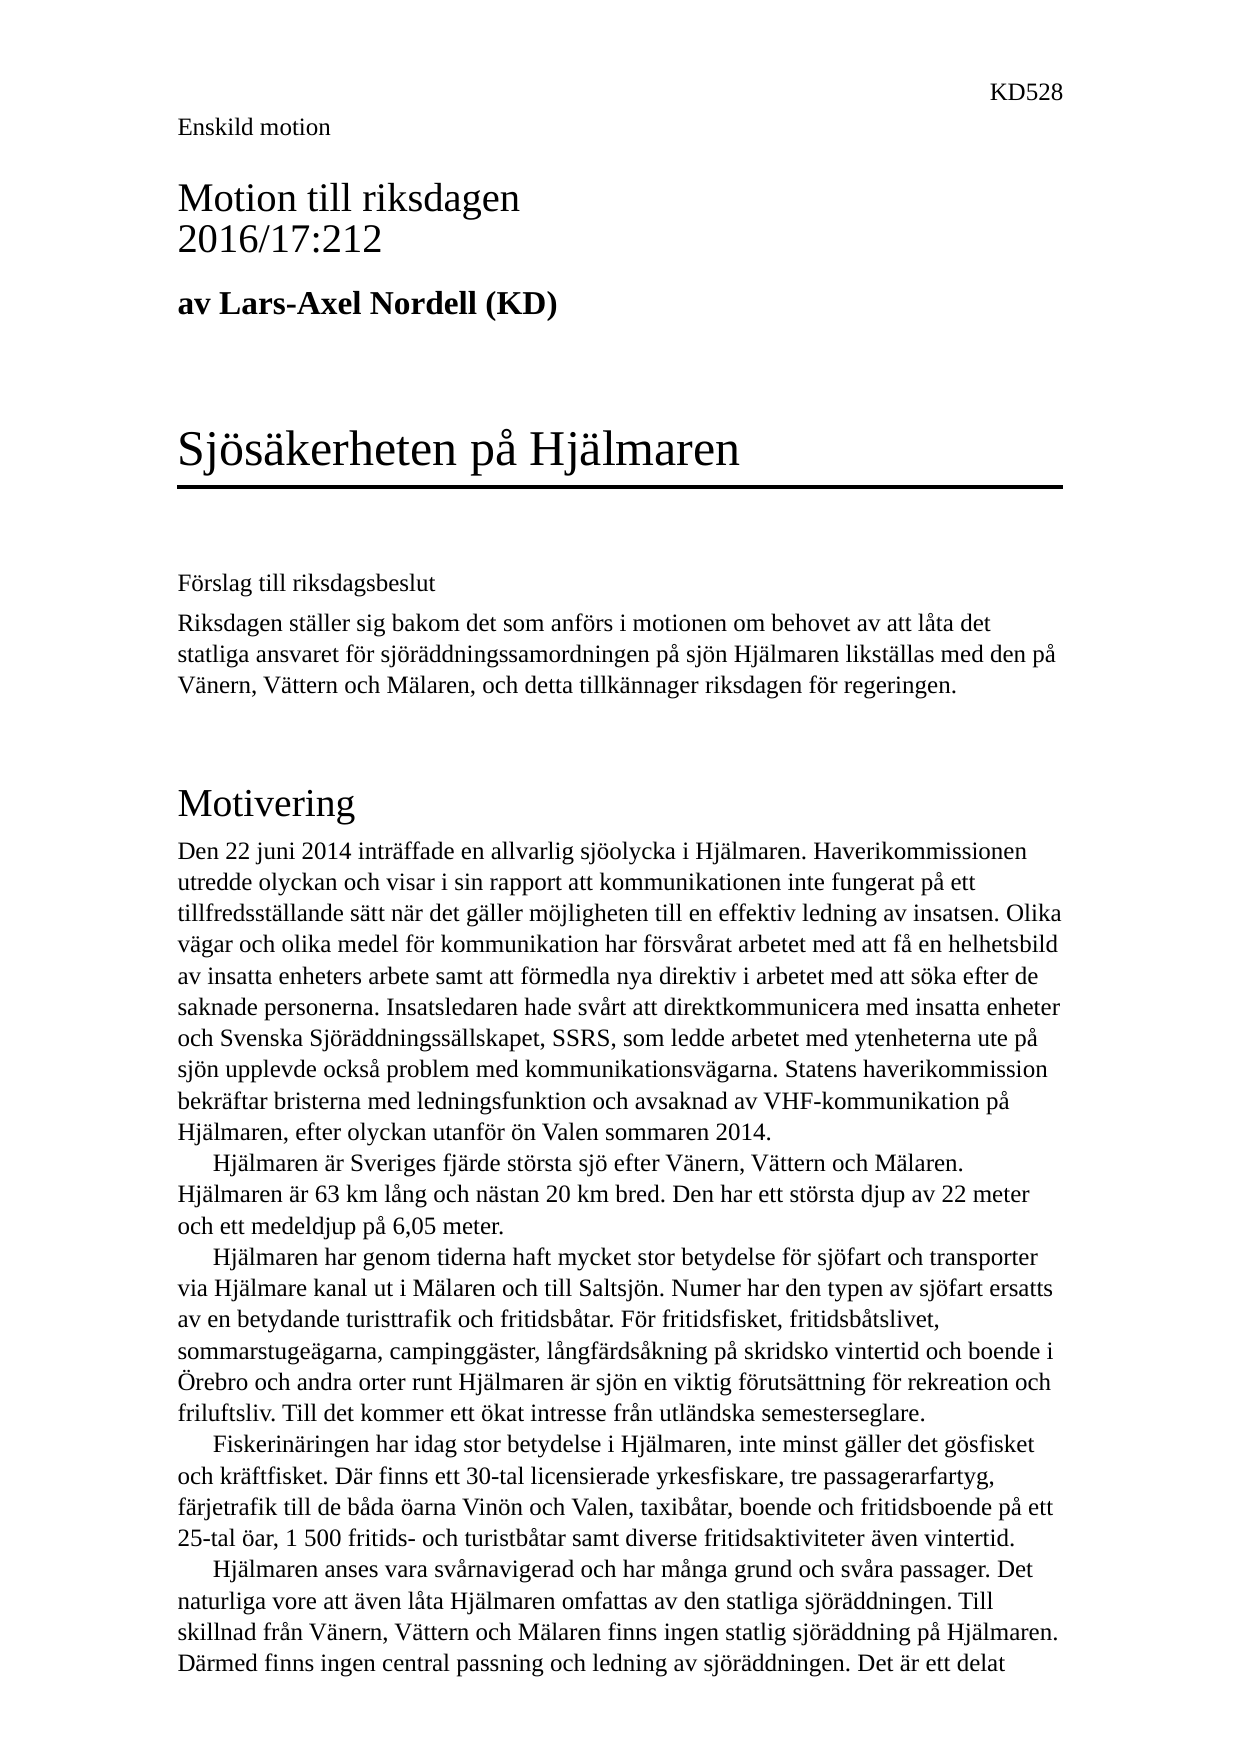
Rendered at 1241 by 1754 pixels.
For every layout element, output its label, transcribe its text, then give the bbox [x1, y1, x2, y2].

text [177, 1552, 1063, 1677]
text Hjälmaren har genom tiderna haft mycket stor betydelse för sjöfart och transporter via Hjälmare kanal ut i Mälaren och till Saltsjön. Numer har den typen av sjöfart ersatts av en betydande turisttrafik och fritidsbåtar. För fritidsfisket, fritidsbåtslivet, sommarstugeägarna, campinggäster, långfärdsåkning på skridsko vintertid och boende i Örebro och andra orter runt Hjälmaren är sjön en viktig förutsättning för rekreation och friluftsliv. Till det kommer ett ökat intresse från utländska semesterseglare. [177, 1239, 1063, 1427]
text Den 22 juni 2014 inträffade en allvarlig sjöolycka i Hjälmaren. Haverikommissionen utredde olyckan och visar i sin rapport att kommunikationen inte fungerat på ett tillfredsställande sätt när det gäller möjligheten till en effektiv ledning av insatsen. Olika vägar och olika medel för kommunikation har försvårat arbetet med att få en helhetsbild av insatta enheters arbete samt att förmedla nya direktiv i arbetet med att söka efter de saknade personerna. Insatsledaren hade svårt att direktkommunicera med insatta enheter och Svenska Sjöräddningssällskapet, SSRS, som ledde arbetet med ytenheterna ute på sjön upplevde också problem med kommunikationsvägarna. Statens haverikommission bekräftar bristerna med ledningsfunktion och avsaknad av VHF-kommunikation på Hjälmaren, efter olyckan utanför ön Valen sommaren 2014. [177, 833, 1063, 1146]
text Hjälmaren är Sveriges fjärde största sjö efter Vänern, Vättern och Mälaren. Hjälmaren är 63 km lång och nästan 20 km bred. Den har ett största djup av 22 meter och ett medeldjup på 6,05 meter. [177, 1146, 1063, 1239]
text Fiskerinäringen har idag stor betydelse i Hjälmaren, inte minst gäller det gösfisket och kräftfisket. Där finns ett 30-tal licensierade yrkesfiskare, tre passagerarfartyg, färjetrafik till de båda öarna Vinön och Valen, taxibåtar, boende och fritidsboende på ett 25-tal öar, 1 500 fritids- och turistbåtar samt diverse fritidsaktiviteter även vintertid. [177, 1427, 1063, 1552]
subtitle Motivering [177, 784, 1063, 825]
